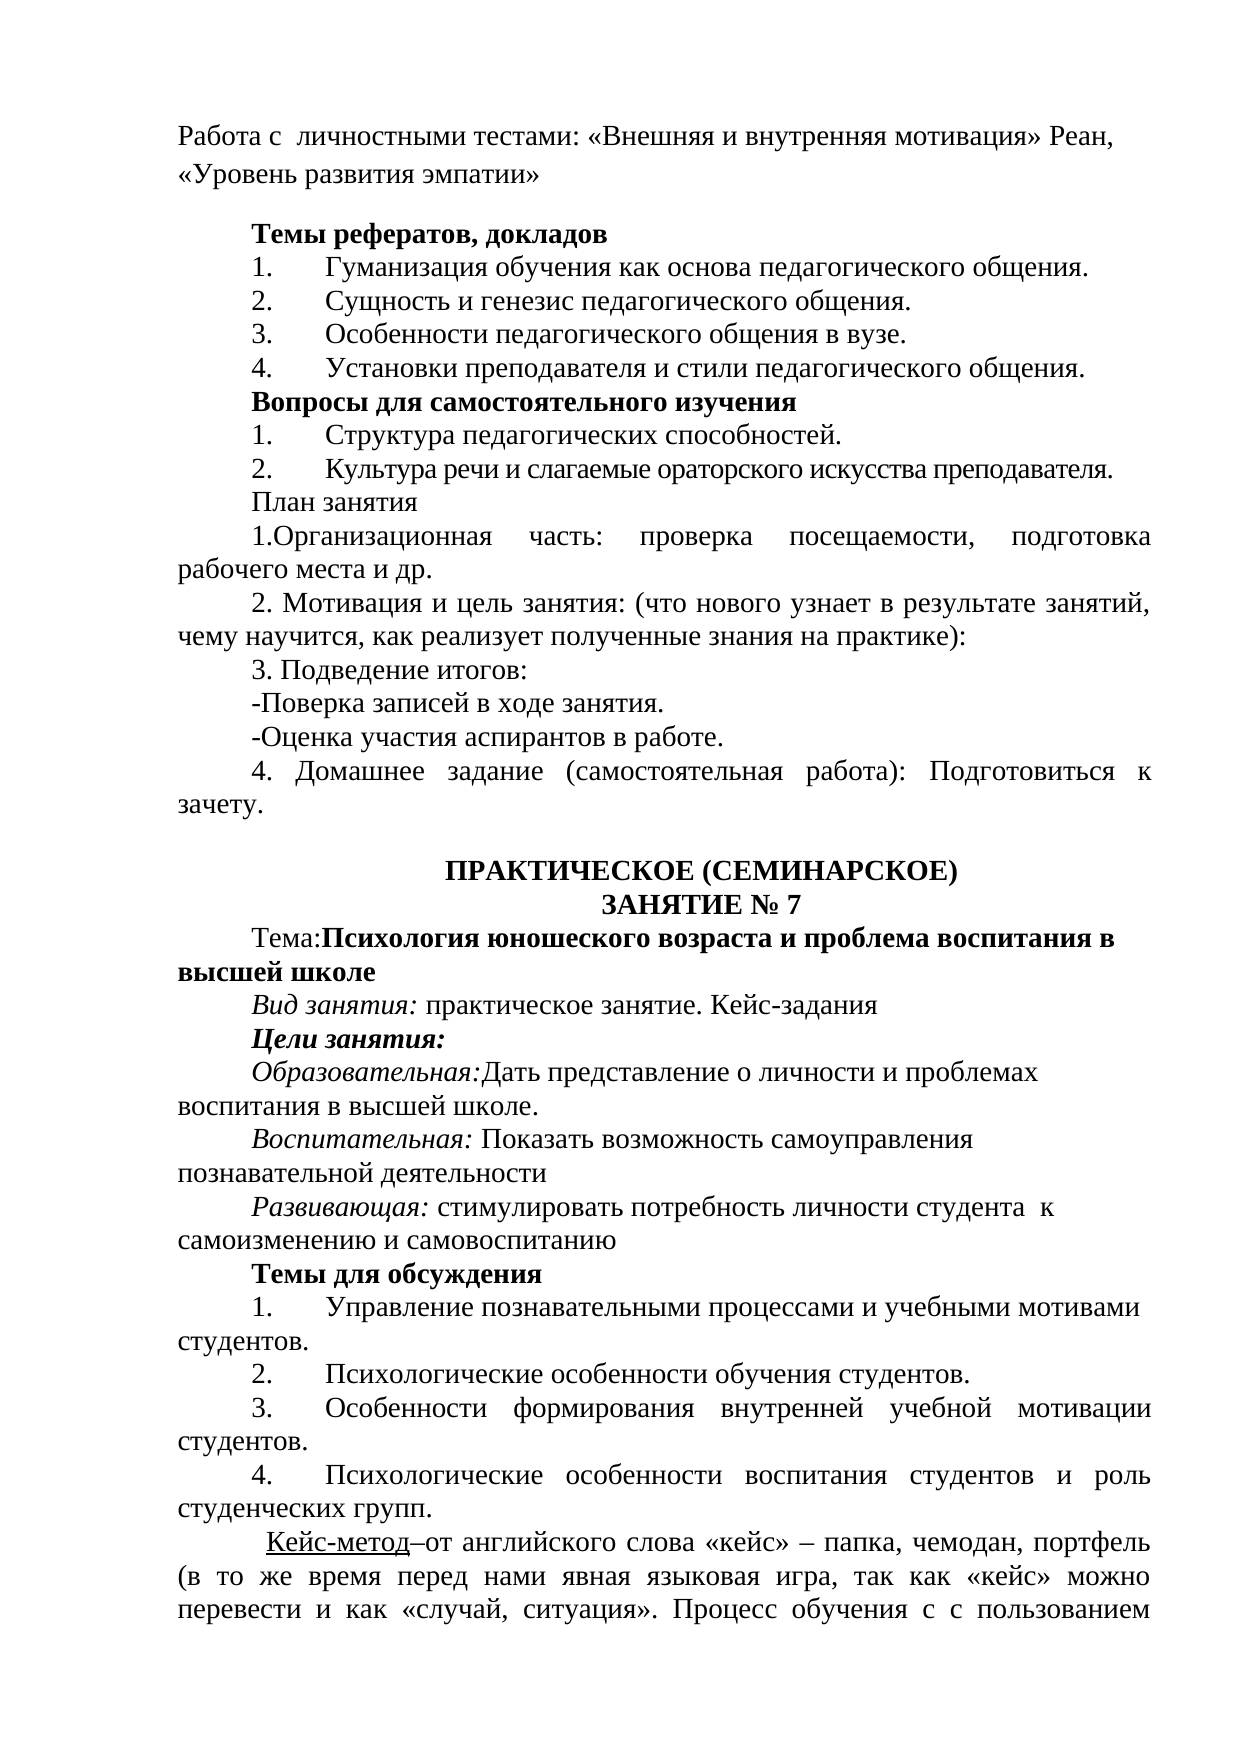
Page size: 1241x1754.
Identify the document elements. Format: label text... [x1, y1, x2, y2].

list Управление познавательными процессами и учебными мотивами студентов. [177, 1289, 1152, 1356]
list Структура педагогических способностей. [177, 417, 1152, 451]
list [177, 1524, 1152, 1625]
text Вид занятия: практическое занятие. Кейс-задания [177, 987, 1152, 1021]
text Тема:Психология юношеского возраста и проблема воспитания в высшей школе [177, 920, 1152, 987]
list Особенности формирования внутренней учебной мотивации студентов. [177, 1390, 1152, 1457]
text Воспитательная: Показать возможность самоуправления познавательной деятельности [177, 1122, 1152, 1189]
subtitle ЗАНЯТИЕ № 7 [177, 887, 1152, 920]
list Особенности педагогического общения в вузе. [177, 317, 1152, 350]
list Гуманизация обучения как основа педагогического общения. [177, 249, 1152, 283]
list Установки преподавателя и стили педагогического общения. [177, 350, 1152, 384]
text 3. Подведение итогов: [177, 652, 1152, 686]
list Культура речи и слагаемые ораторского искусства преподавателя. [177, 451, 1152, 484]
list Психологические особенности обучения студентов. [177, 1356, 1152, 1390]
list Психологические особенности воспитания студентов и роль студенческих групп. [177, 1457, 1152, 1524]
text Темы рефератов, докладов [177, 216, 1152, 249]
text Развивающая: стимулировать потребность личности студента к самоизменению и самовоспитанию [177, 1189, 1152, 1256]
text Темы для обсуждения [177, 1256, 1152, 1289]
text План занятия [177, 484, 1152, 518]
text 2. Мотивация и цель занятия: (что нового узнает в результате занятий, чему научится, как реализует полученные знания на практике): [177, 585, 1152, 652]
text Вопросы для самостоятельного изучения [177, 384, 1152, 417]
text Цели занятия: [177, 1021, 1152, 1054]
text 1.Организационная часть: проверка посещаемости, подготовка рабочего места и др. [177, 518, 1152, 585]
text 4. Домашнее задание (самостоятельная работа): Подготовиться к зачету. [177, 753, 1152, 820]
text -Оценка участия аспирантов в работе. [177, 719, 1152, 753]
list Сущность и генезис педагогического общения. [177, 283, 1152, 317]
text Образовательная:Дать представление о личности и проблемах воспитания в высшей школе. [177, 1054, 1152, 1122]
text Работа с личностными тестами: «Внешняя и внутренняя мотивация» Реан, «Уровень развития эмпатии» [177, 118, 1152, 190]
text -Поверка записей в ходе занятия. [177, 686, 1152, 719]
text ПРАКТИЧЕСКОЕ (СЕМИНАРСКОЕ) [177, 853, 1152, 887]
